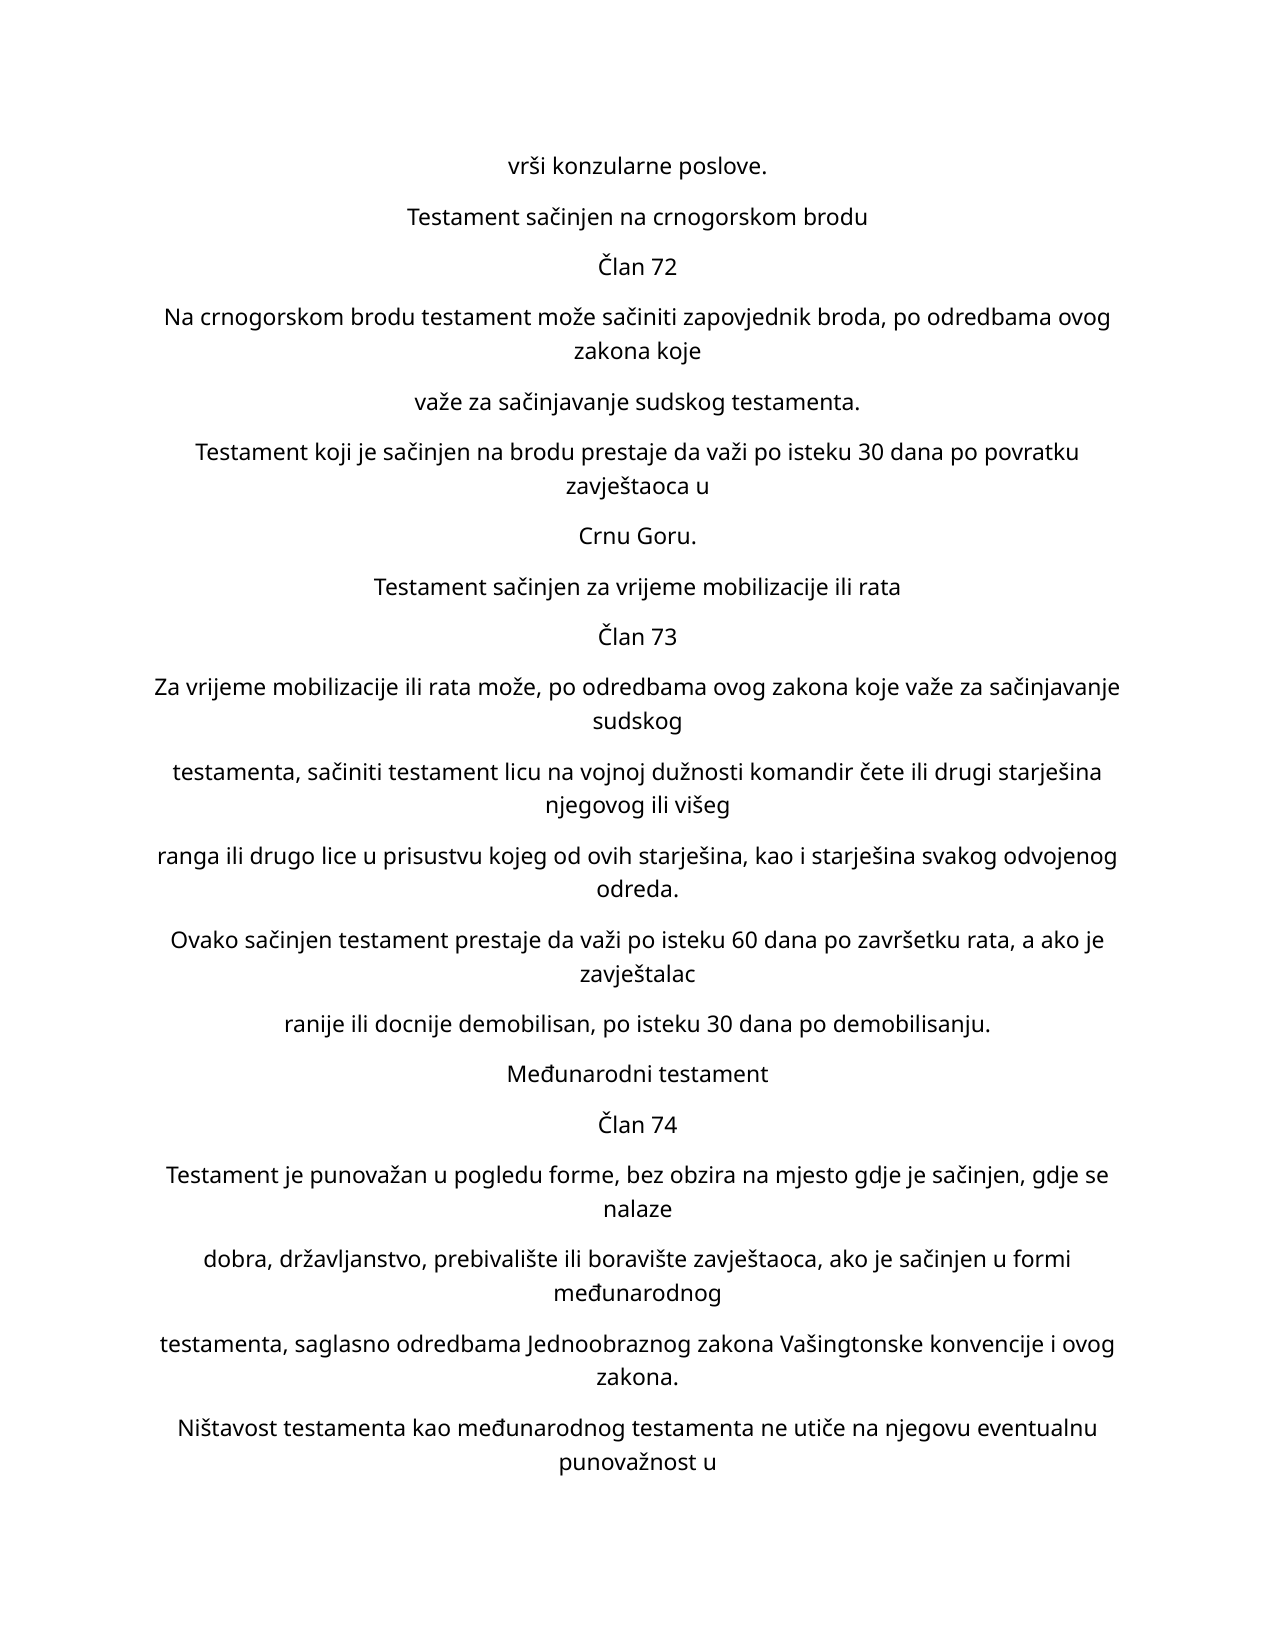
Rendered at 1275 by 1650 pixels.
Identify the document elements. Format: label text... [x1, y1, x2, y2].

text Testament je punovažan u pogledu forme, bez obzira na mjesto gdje je sačinjen, gdje se nalaze [150, 1159, 1125, 1224]
text Za vrijeme mobilizacije ili rata može, po odredbama ovog zakona koje važe za sačinjavanje sudskog [150, 671, 1125, 736]
text Ovako sačinjen testament prestaje da važi po isteku 60 dana po završetku rata, a ako je zavještalac [150, 924, 1125, 989]
text Ništavost testamenta kao međunarodnog testamenta ne utiče na njegovu eventualnu punovažnost u [150, 1412, 1125, 1477]
text testamenta, sačiniti testament licu na vojnoj dužnosti komandir čete ili drugi starješina njegovog ili višeg [150, 755, 1125, 820]
text Na crnogorskom brodu testament može sačiniti zapovjednik broda, po odredbama ovog zakona koje [150, 301, 1125, 366]
text Član 73 [150, 621, 1125, 652]
text ranga ili drugo lice u prisustvu kojeg od ovih starješina, kao i starješina svakog odvojenog odreda. [150, 839, 1125, 904]
text važe za sačinjavanje sudskog testamenta. [150, 385, 1125, 417]
text Crnu Goru. [150, 520, 1125, 551]
text Testament sačinjen na crnogorskom brodu [150, 200, 1125, 232]
text Član 72 [150, 251, 1125, 282]
text Međunarodni testament [150, 1058, 1125, 1089]
text testamenta, saglasno odredbama Jednoobraznog zakona Vašingtonske konvencije i ovog zakona. [150, 1327, 1125, 1392]
text vrši konzularne poslove. [150, 150, 1125, 181]
text dobra, državljanstvo, prebivalište ili boravište zavještaoca, ako je sačinjen u formi međunarodnog [150, 1243, 1125, 1308]
text Član 74 [150, 1109, 1125, 1140]
text ranije ili docnije demobilisan, po isteku 30 dana po demobilisanju. [150, 1008, 1125, 1039]
text Testament koji je sačinjen na brodu prestaje da važi po isteku 30 dana po povratku zavještaoca u [150, 436, 1125, 501]
text Testament sačinjen za vrijeme mobilizacije ili rata [150, 570, 1125, 602]
